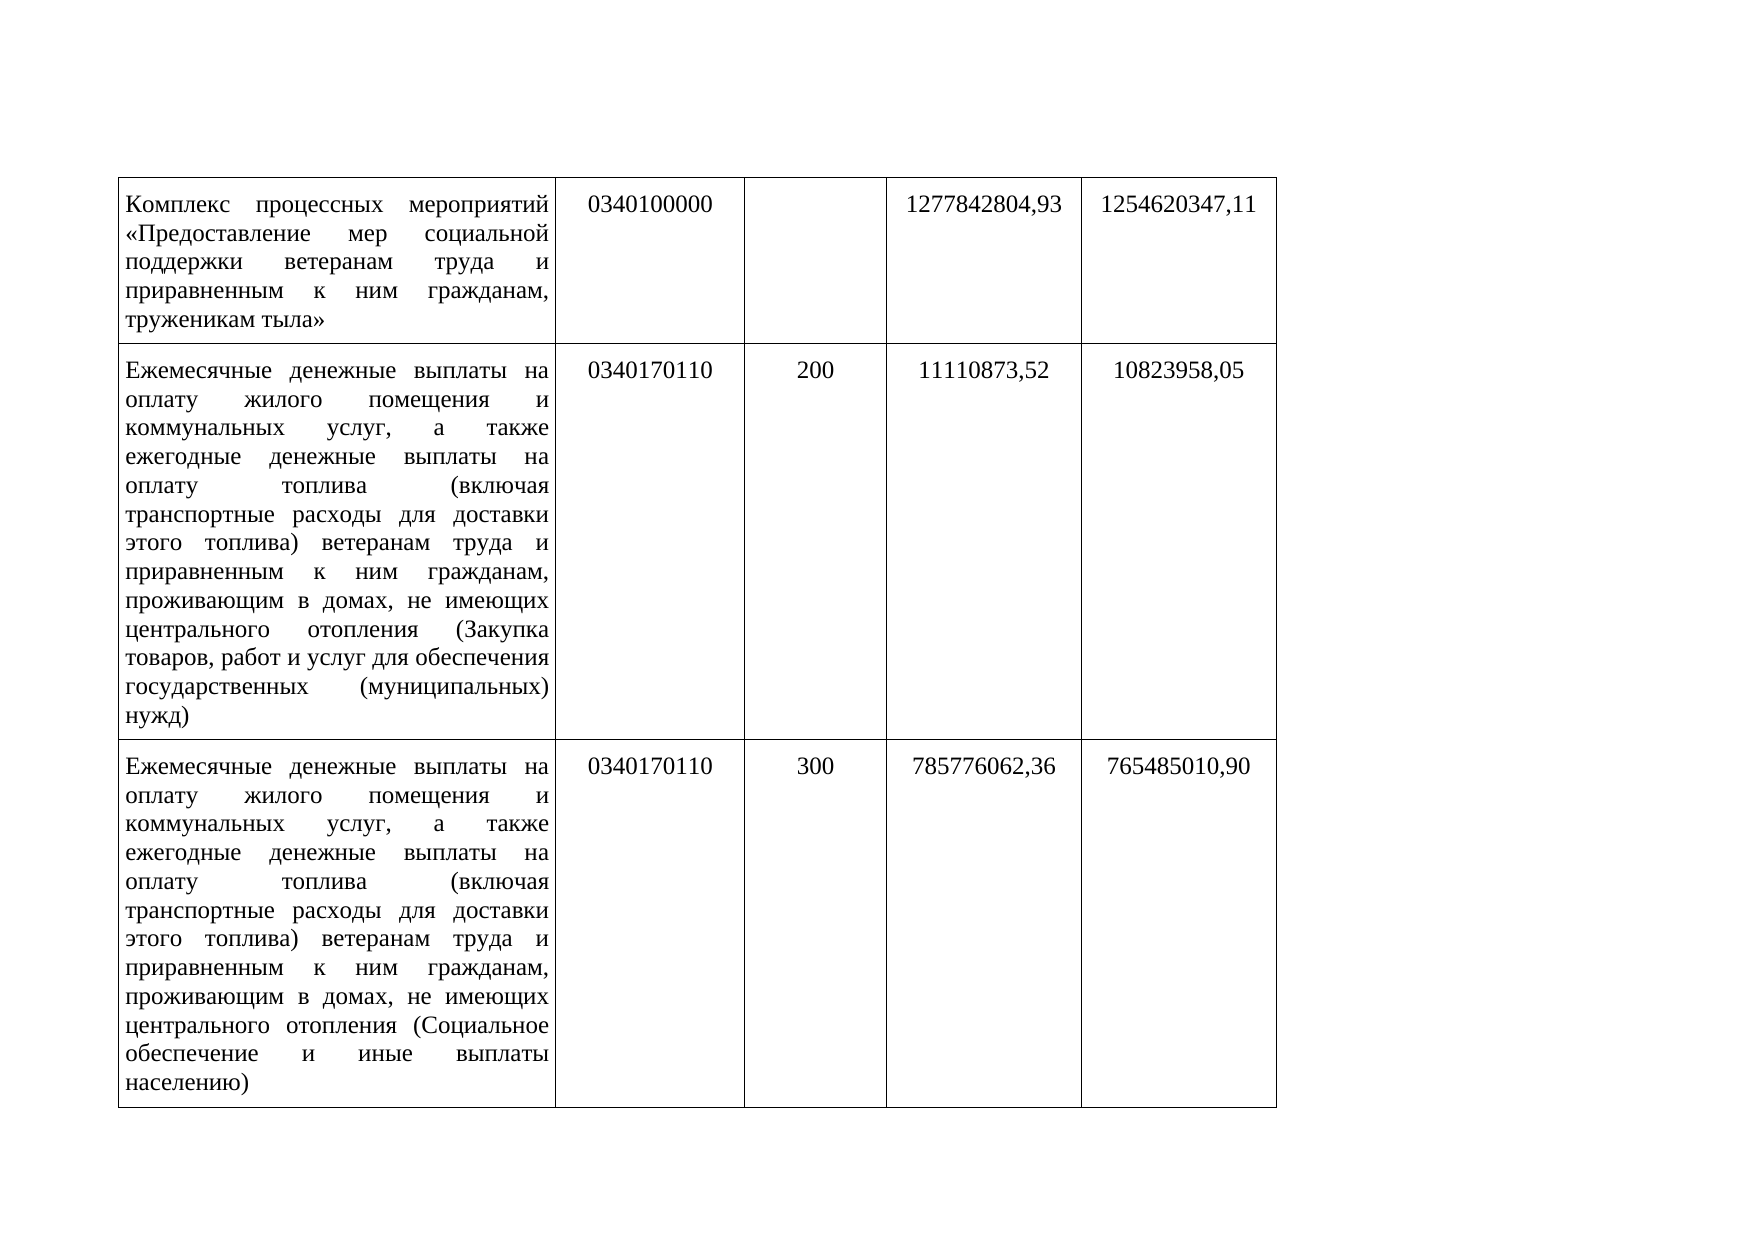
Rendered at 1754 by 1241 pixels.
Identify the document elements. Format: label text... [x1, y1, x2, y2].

table_cell 0340170110 [556, 344, 744, 739]
table_cell 0340100000 [556, 178, 744, 343]
table_cell Комплекс процессных мероприятий «Предоставление мер социальной поддержки ветеранам труда и приравненным к ним гражданам, труженикам тыла» [119, 178, 555, 343]
table_cell 785776062,36 [887, 740, 1081, 1107]
table_cell 10823958,05 [1082, 344, 1276, 739]
table_cell 300 [745, 740, 886, 1107]
table_cell 1277842804,93 [887, 178, 1081, 343]
table_cell 765485010,90 [1082, 740, 1276, 1107]
table_cell [745, 178, 886, 343]
table_cell 1254620347,11 [1082, 178, 1276, 343]
table_cell 200 [745, 344, 886, 739]
table_cell 0340170110 [556, 740, 744, 1107]
table_cell 11110873,52 [887, 344, 1081, 739]
table_cell Ежемесячные денежные выплаты на оплату жилого помещения и коммунальных услуг, а также ежегодные денежные выплаты на оплату топлива (включая транспортные расходы для доставки этого топлива) ветеранам труда и приравненным к ним гражданам, проживающим в домах, не имеющих центрального отопления (Социальное обеспечение и иные выплаты населению) [119, 740, 555, 1107]
table_cell Ежемесячные денежные выплаты на оплату жилого помещения и коммунальных услуг, а также ежегодные денежные выплаты на оплату топлива (включая транспортные расходы для доставки этого топлива) ветеранам труда и приравненным к ним гражданам, проживающим в домах, не имеющих центрального отопления (Закупка товаров, работ и услуг для обеспечения государственных (муниципальных) нужд) [119, 344, 555, 739]
